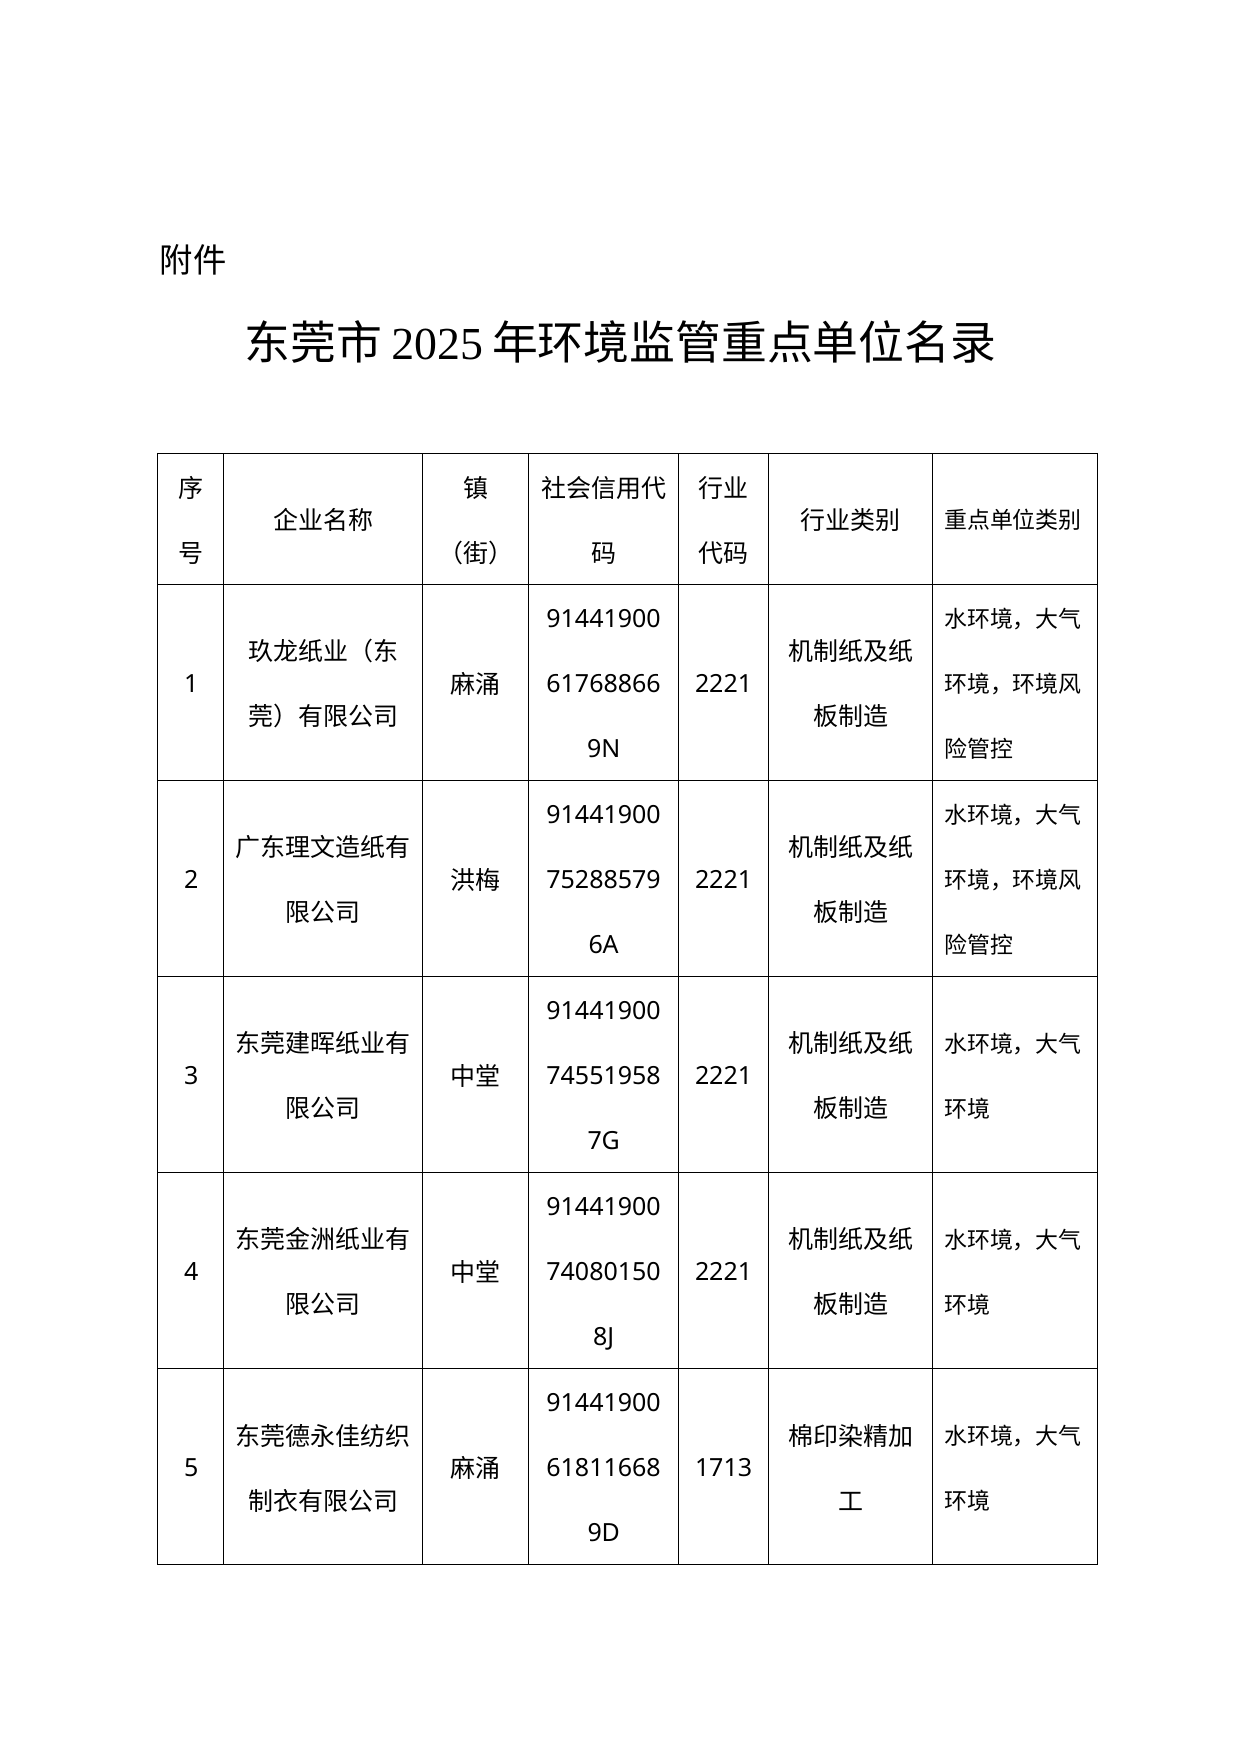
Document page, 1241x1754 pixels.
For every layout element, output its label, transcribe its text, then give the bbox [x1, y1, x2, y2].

table_cell 东莞德永佳纺织制衣有限公司 [224, 1369, 422, 1564]
table_cell 1713 [679, 1369, 768, 1564]
table_cell 2221 [679, 977, 768, 1172]
table_cell 机制纸及纸板制造 [769, 977, 932, 1172]
table_cell 东莞金洲纸业有限公司 [224, 1173, 422, 1368]
table_cell 91441900618116689D [529, 1369, 678, 1564]
table_cell 水环境，大气环境，环境风险管控 [933, 781, 1097, 976]
table_header 社会信用代码 [529, 454, 678, 584]
table_cell 机制纸及纸板制造 [769, 1173, 932, 1368]
text 东莞市2025年环境监管重点单位名录 [159, 290, 1081, 388]
table_cell 东莞建晖纸业有限公司 [224, 977, 422, 1172]
table_cell 广东理文造纸有限公司 [224, 781, 422, 976]
table_cell 洪梅 [423, 781, 528, 976]
table_cell 2221 [679, 1173, 768, 1368]
table_cell 4 [158, 1173, 223, 1368]
table_cell 水环境，大气环境 [933, 1369, 1097, 1564]
table_cell 3 [158, 977, 223, 1172]
table_cell 水环境，大气环境 [933, 1173, 1097, 1368]
table_cell 中堂 [423, 977, 528, 1172]
table_cell 2221 [679, 781, 768, 976]
table_cell 5 [158, 1369, 223, 1564]
table_cell 机制纸及纸板制造 [769, 781, 932, 976]
table_cell 玖龙纸业（东莞）有限公司 [224, 585, 422, 780]
table_cell 2221 [679, 585, 768, 780]
table_cell 91441900752885796A [529, 781, 678, 976]
table_cell 中堂 [423, 1173, 528, 1368]
table_cell 91441900617688669N [529, 585, 678, 780]
table_cell 机制纸及纸板制造 [769, 585, 932, 780]
table_cell 水环境，大气环境，环境风险管控 [933, 585, 1097, 780]
text 附件 [159, 225, 1081, 290]
table_cell 91441900745519587G [529, 977, 678, 1172]
table_header 行业代码 [679, 454, 768, 584]
table_header 镇（街） [423, 454, 528, 584]
table_cell 麻涌 [423, 585, 528, 780]
table_cell 91441900740801508J [529, 1173, 678, 1368]
table_header 企业名称 [224, 454, 422, 584]
table_cell 2 [158, 781, 223, 976]
table_header 序号 [158, 454, 223, 584]
table_cell 麻涌 [423, 1369, 528, 1564]
table_cell 水环境，大气环境 [933, 977, 1097, 1172]
table_cell 1 [158, 585, 223, 780]
table_header 重点单位类别 [933, 454, 1097, 584]
table_header 行业类别 [769, 454, 932, 584]
table_cell 棉印染精加工 [769, 1369, 932, 1564]
